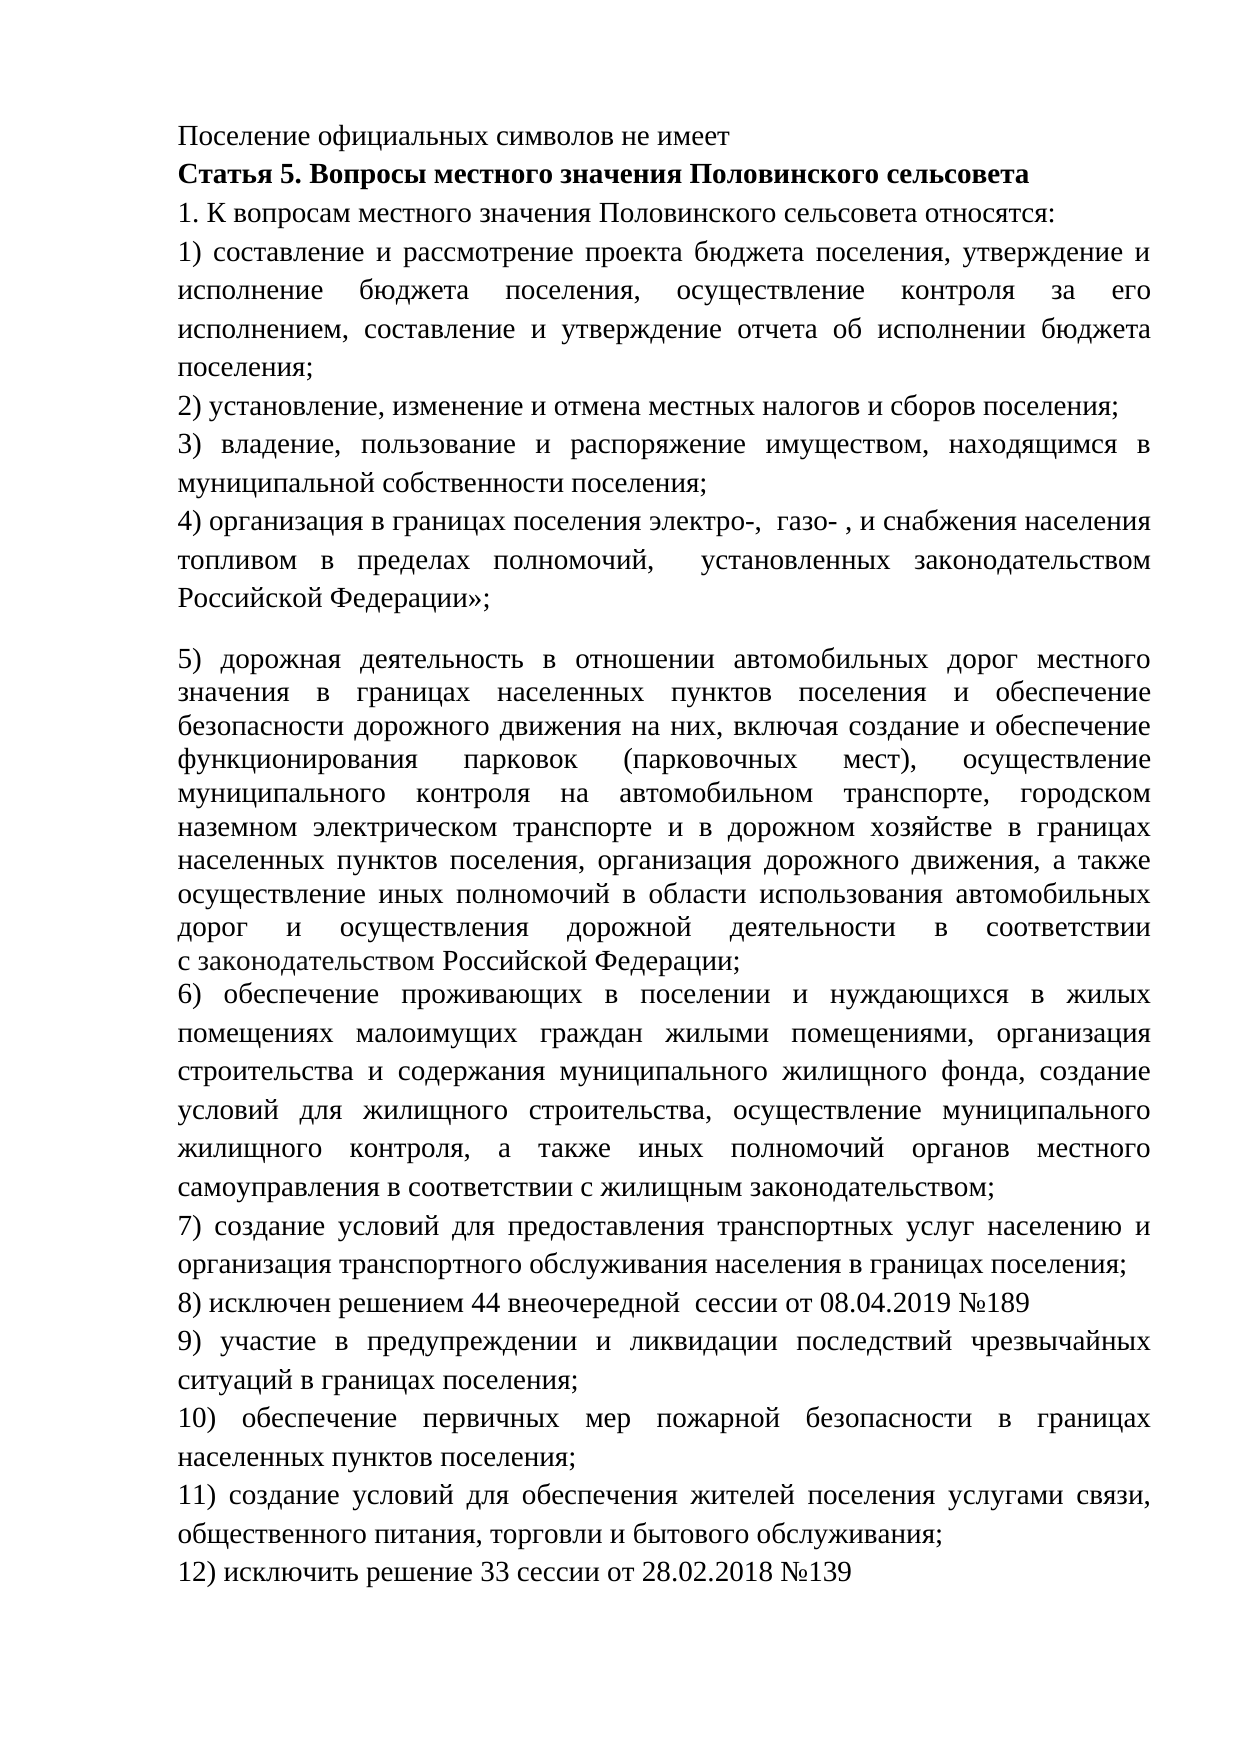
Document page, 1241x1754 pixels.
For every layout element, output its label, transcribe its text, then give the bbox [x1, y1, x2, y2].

text Статья 5. Вопросы местного значения Половинского сельсовета [177, 157, 1152, 190]
text Поселение официальных символов не имеет [177, 118, 1152, 152]
text 6) обеспечение проживающих в поселении и нуждающихся в жилых помещениях малоимущих граждан жилыми помещениями, организация строительства и содержания муниципального жилищного фонда, создание условий для жилищного строительства, осуществление муниципального жилищного контроля, а также иных полномочий органов местного самоуправления в соответствии с жилищным законодательством; [177, 976, 1152, 1203]
text 4) организация в границах поселения электро-, газо- , и снабжения населения топливом в пределах полномочий, установленных законодательством Российской Федерации»; [177, 503, 1152, 614]
text 12) исключить решение 33 сессии от 28.02.2018 №139 [177, 1554, 1152, 1588]
text 1) составление и рассмотрение проекта бюджета поселения, утверждение и исполнение бюджета поселения, осуществление контроля за его исполнением, составление и утверждение отчета об исполнении бюджета поселения; [177, 234, 1152, 383]
text 1. К вопросам местного значения Половинского сельсовета относятся: [177, 195, 1152, 229]
text 11) создание условий для обеспечения жителей поселения услугами связи, общественного питания, торговли и бытового обслуживания; [177, 1477, 1152, 1549]
text 7) создание условий для предоставления транспортных услуг населению и организация транспортного обслуживания населения в границах поселения; [177, 1208, 1152, 1280]
text 8) исключен решением 44 внеочередной сессии от 08.04.2019 №189 [177, 1285, 1152, 1318]
text 10) обеспечение первичных мер пожарной безопасности в границах населенных пунктов поселения; [177, 1400, 1152, 1472]
text 2) установление, изменение и отмена местных налогов и сборов поселения; [177, 388, 1152, 421]
text 5) дорожная деятельность в отношении автомобильных дорог местного значения в границах населенных пунктов поселения и обеспечение безопасности дорожного движения на них, включая создание и обеспечение функционирования парковок (парковочных мест), осуществление муниципального контроля на автомобильном транспорте, городском наземном электрическом транспорте и в дорожном хозяйстве в границах населенных пунктов поселения, организация дорожного движения, а также осуществление иных полномочий в области использования автомобильных дорог и осуществления дорожной деятельности в соответствии с законодательством Российской Федерации; [177, 641, 1152, 976]
text 9) участие в предупреждении и ликвидации последствий чрезвычайных ситуаций в границах поселения; [177, 1323, 1152, 1395]
text 3) владение, пользование и распоряжение имуществом, находящимся в муниципальной собственности поселения; [177, 426, 1152, 498]
